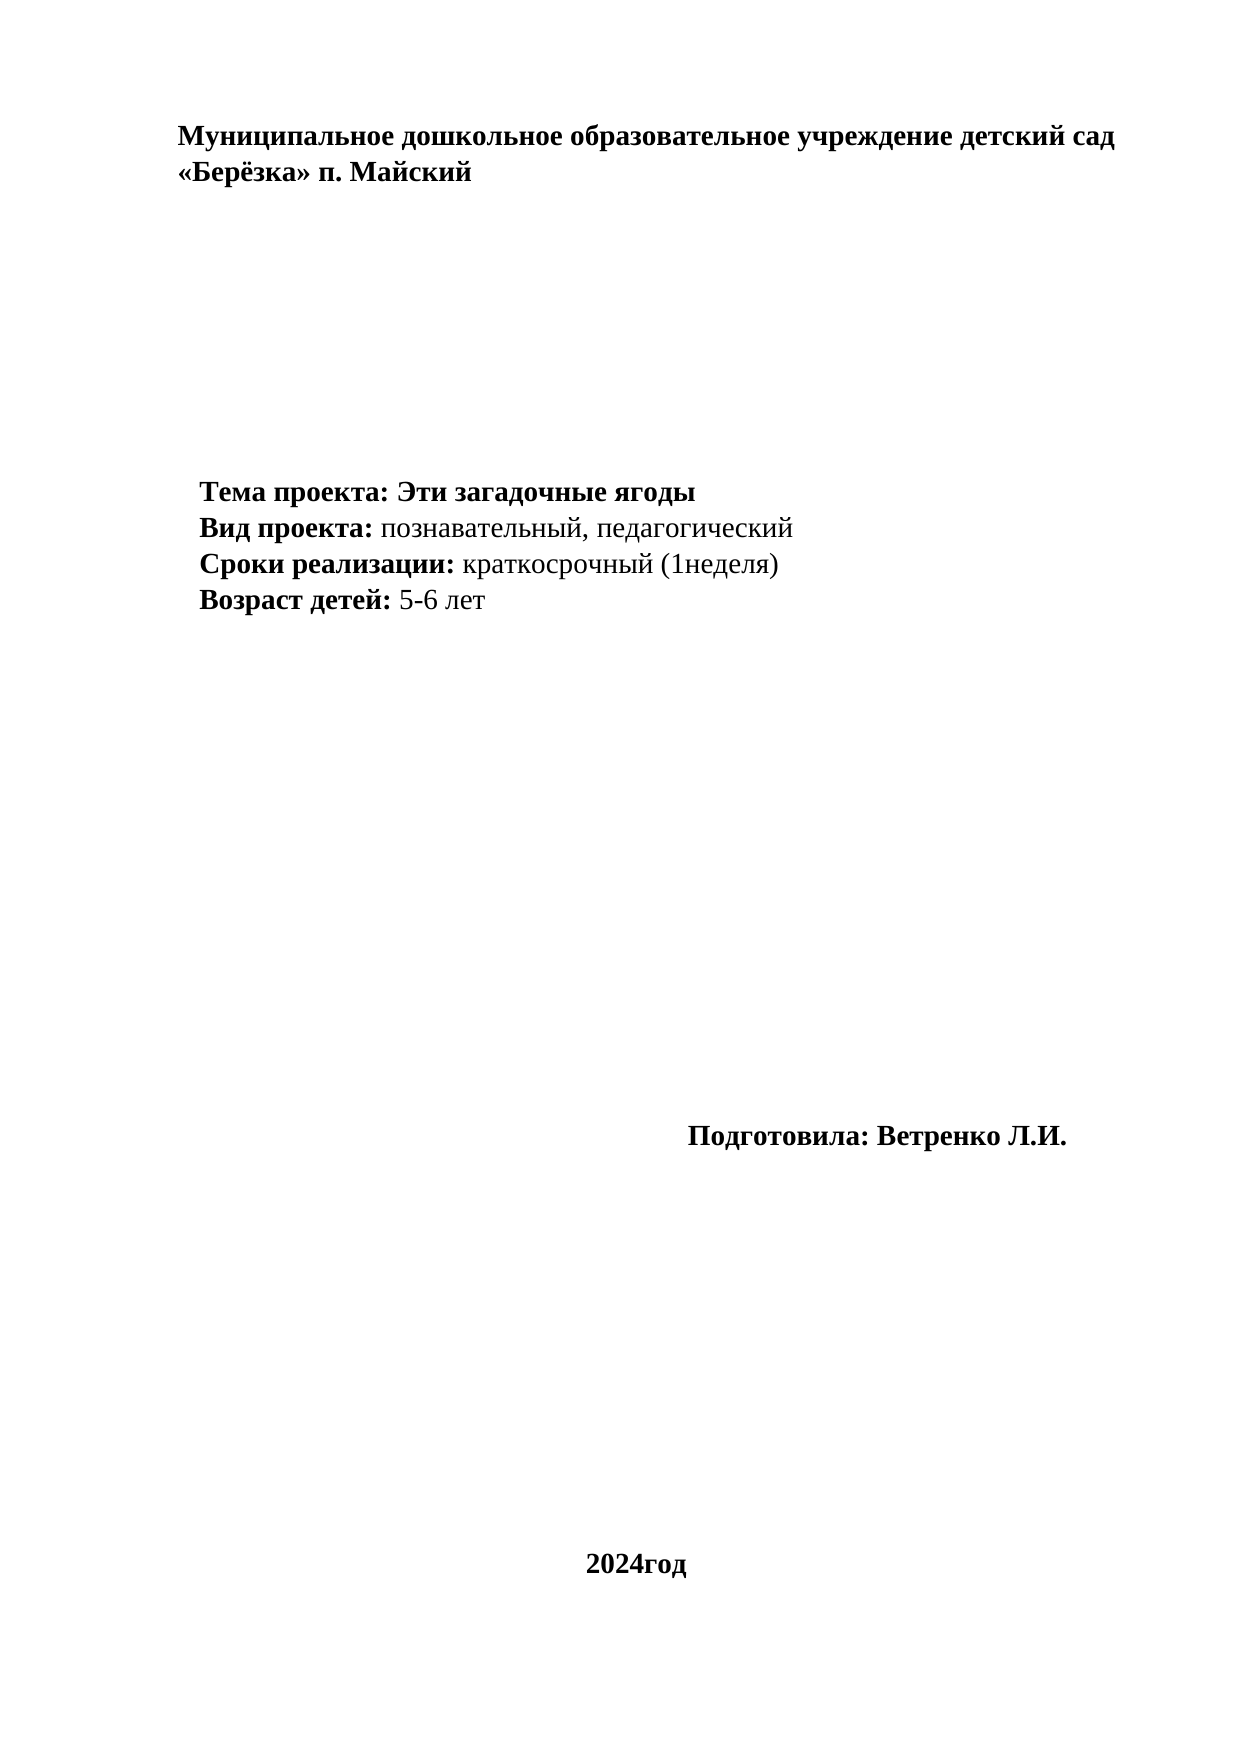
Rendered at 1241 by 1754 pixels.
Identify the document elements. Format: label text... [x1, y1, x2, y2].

text 2024год [177, 1546, 1152, 1580]
text Подготовила: Ветренко Л.И. [177, 1118, 1152, 1152]
text Муниципальное дошкольное образовательное учреждение детский сад «Берёзка» п. Майский [177, 118, 1152, 188]
text Вид проекта: познавательный, педагогический [177, 510, 1152, 543]
text Сроки реализации: краткосрочный (1неделя) [177, 546, 1152, 579]
text Возраст детей: 5-6 лет [177, 582, 1152, 616]
text Тема проекта: Эти загадочные ягоды [177, 474, 1152, 507]
